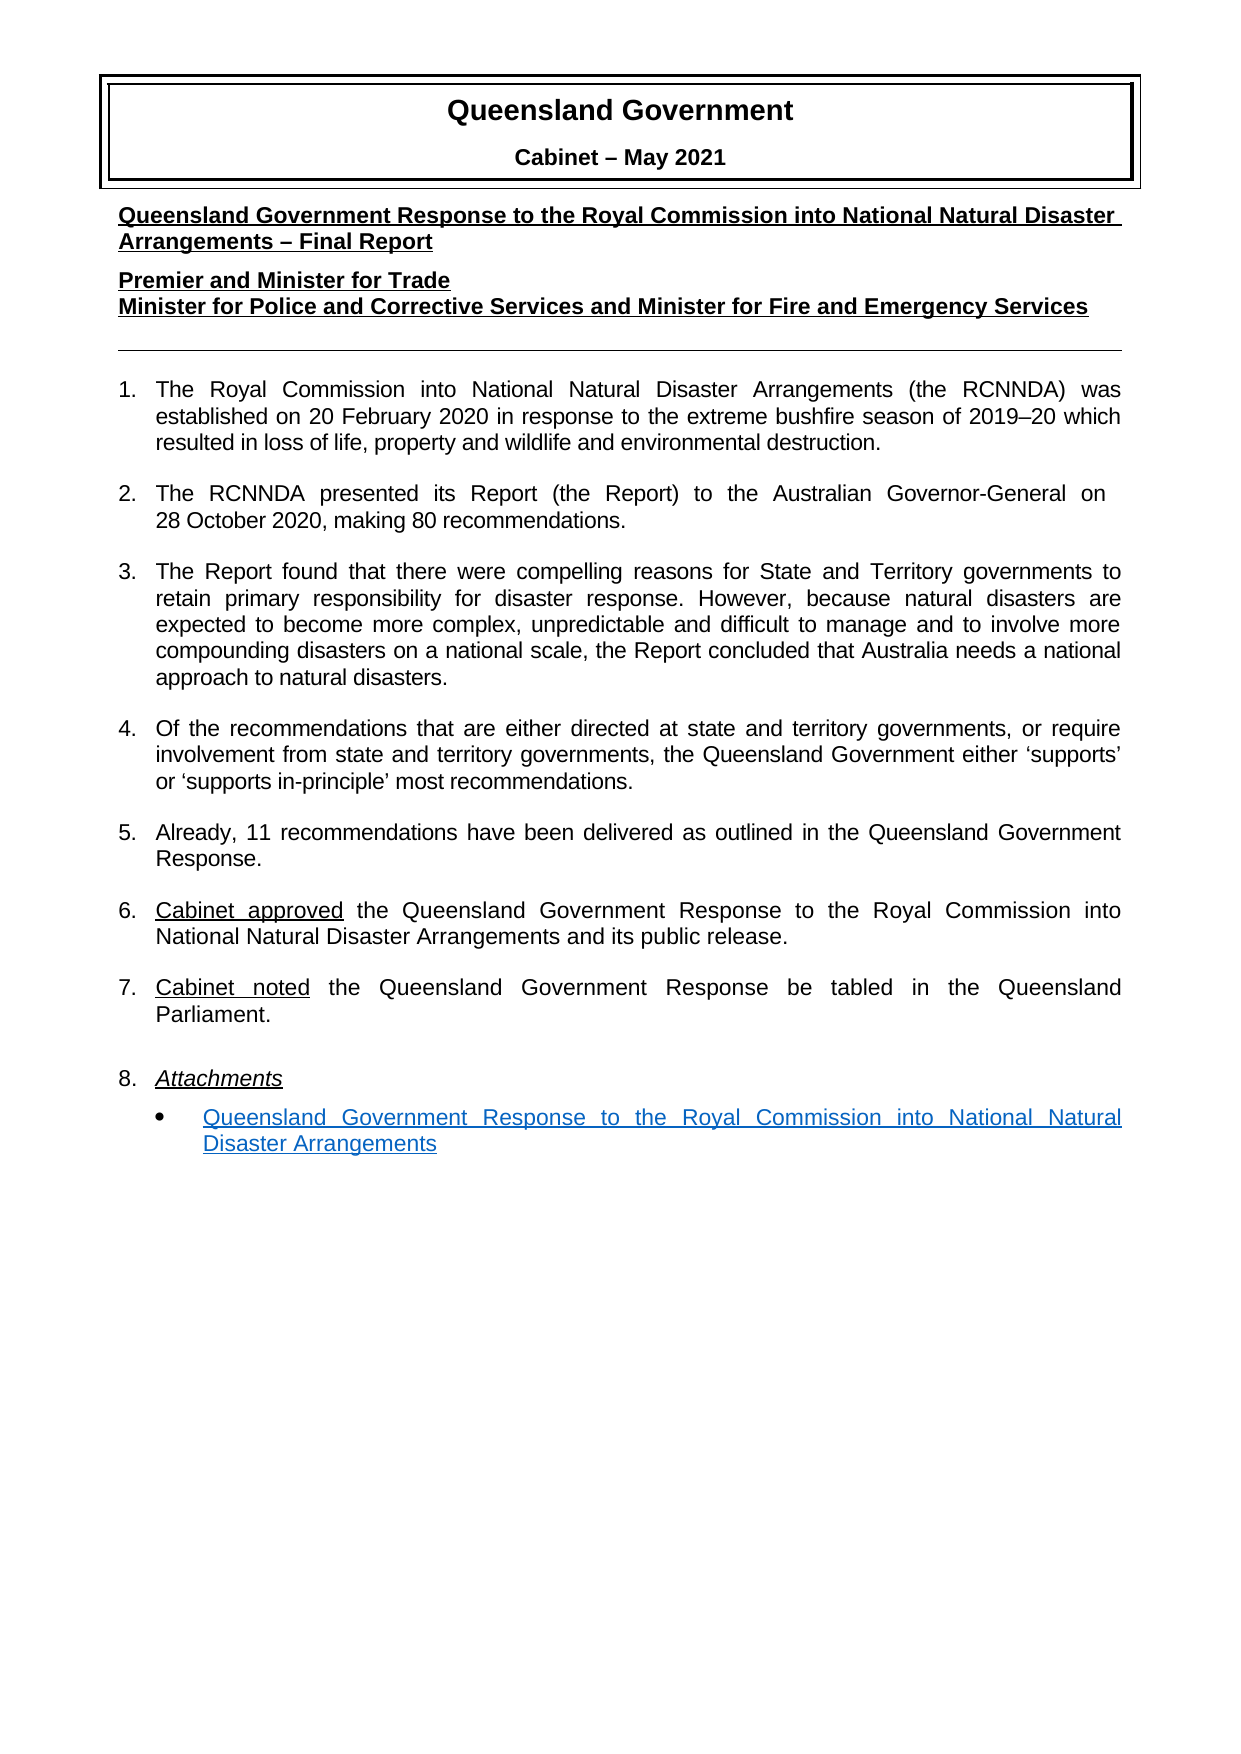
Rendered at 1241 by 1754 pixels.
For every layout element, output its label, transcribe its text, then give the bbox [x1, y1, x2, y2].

list The Royal Commission into National Natural Disaster Arrangements (the RCNNDA) was established on 20 February 2020 in response to the extreme bushfire season of 2019–20 which resulted in loss of life, property and wildlife and environmental destruction. [118, 376, 1122, 455]
list The Report found that there were compelling reasons for State and Territory governments to retain primary responsibility for disaster response. However, because natural disasters are expected to become more complex, unpredictable and difficult to manage and to involve more compounding disasters on a national scale, the Report concluded that Australia needs a national approach to natural disasters. [118, 558, 1122, 690]
list Already, 11 recommendations have been delivered as outlined in the Queensland Government Response. [118, 819, 1122, 872]
list The RCNNDA presented its Report (the Report) to the Australian Governor-General on 28 October 2020, making 80 recommendations. [118, 480, 1122, 533]
list Attachments [118, 1064, 1122, 1091]
list Of the recommendations that are either directed at state and territory governments, or require involvement from state and territory governments, the Queensland Government either ‘supports’ or ‘supports in-principle’ most recommendations. [118, 715, 1122, 794]
list Queensland Government Response to the Royal Commission into National Natural Disaster Arrangements [155, 1103, 1122, 1156]
list Cabinet noted the Queensland Government Response be tabled in the Queensland Parliament. [118, 974, 1122, 1027]
list Cabinet approved the Queensland Government Response to the Royal Commission into National Natural Disaster Arrangements and its public release. [118, 897, 1122, 949]
